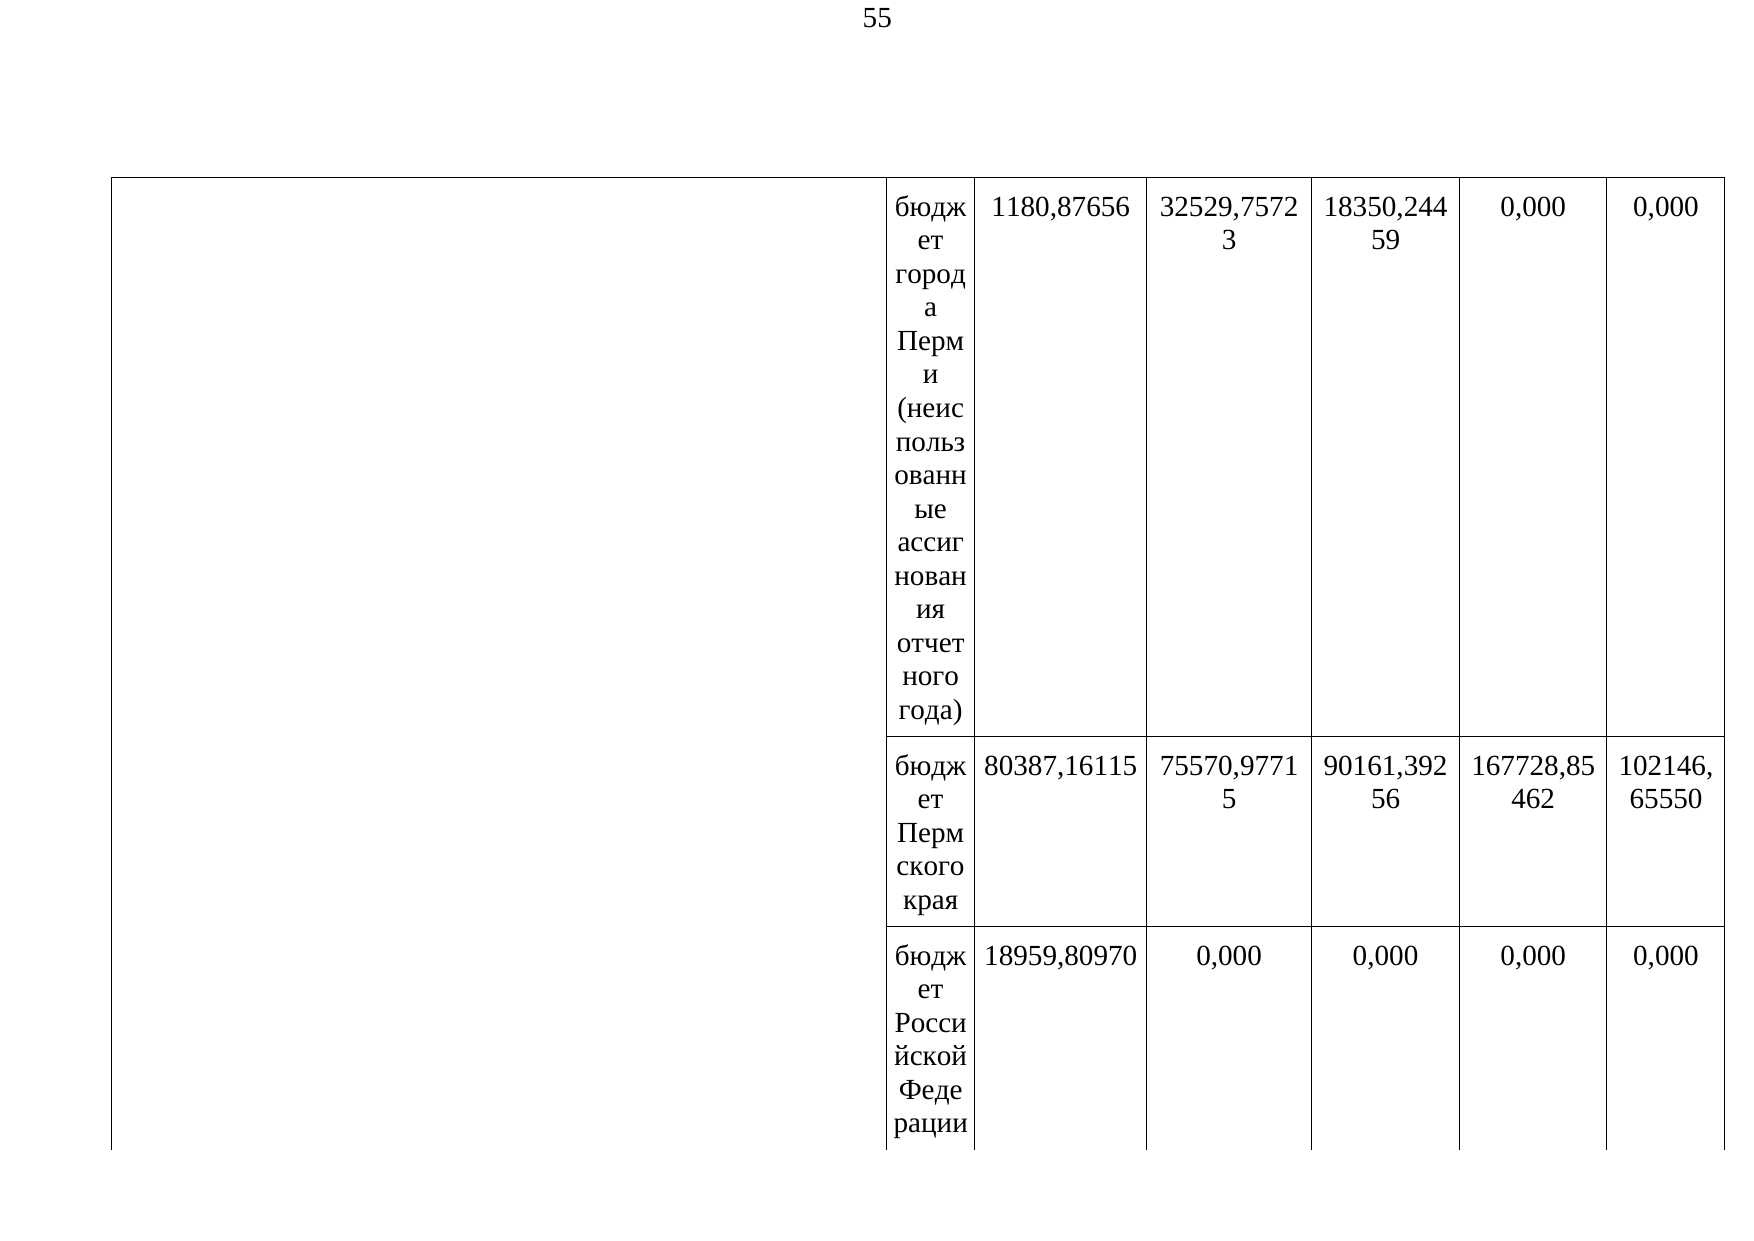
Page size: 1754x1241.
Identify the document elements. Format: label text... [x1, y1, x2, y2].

table_cell 90161,39256 [1312, 737, 1459, 926]
table_cell 80387,16115 [975, 737, 1146, 926]
table_cell 0,000 [1607, 927, 1724, 1150]
table_cell бюджет Пермского края [887, 737, 974, 926]
table_cell 32529,75723 [1147, 178, 1311, 736]
table_cell бюджет города Перми (неиспользованные ассигнования отчетного года) [887, 178, 974, 736]
table_cell 18350,24459 [1312, 178, 1459, 736]
table_cell 0,000 [1147, 927, 1311, 1150]
table_cell 0,000 [1312, 927, 1459, 1150]
table_cell 102146,65550 [1607, 737, 1724, 926]
table_cell 0,000 [1460, 927, 1606, 1150]
table_cell 0,000 [1607, 178, 1724, 736]
table_cell 0,000 [1460, 178, 1606, 736]
table_cell 167728,85462 [1460, 737, 1606, 926]
table_cell 75570,97715 [1147, 737, 1311, 926]
table_cell бюджет Российской Федерации [887, 927, 974, 1150]
table_cell 1180,87656 [975, 178, 1146, 736]
table_cell 18959,80970 [975, 927, 1146, 1150]
